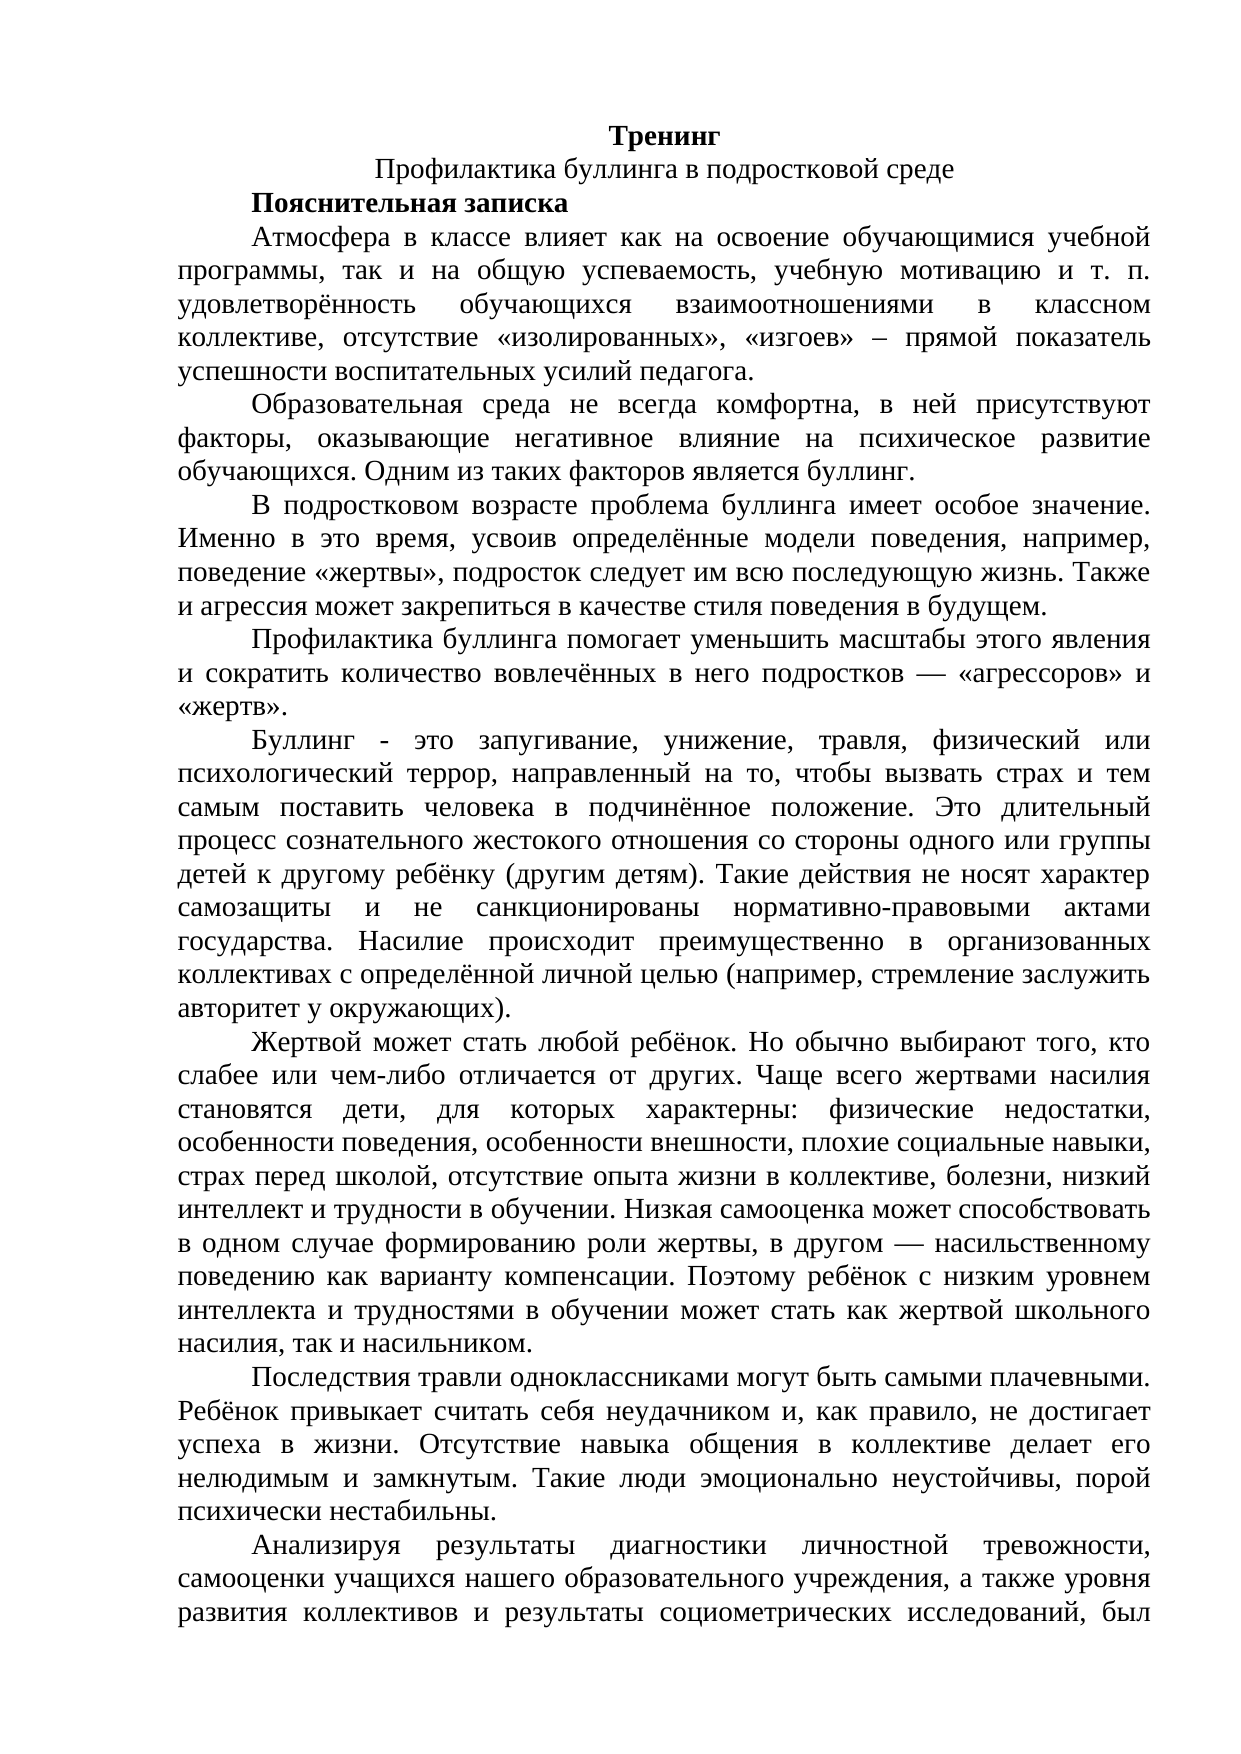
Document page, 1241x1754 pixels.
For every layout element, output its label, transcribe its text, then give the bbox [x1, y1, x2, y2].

text Образовательная среда не всегда комфортна, в ней присутствуют факторы, оказывающие негативное влияние на психическое развитие обучающихся. Одним из таких факторов является буллинг. [177, 386, 1152, 487]
text Жертвой может стать любой ребёнок. Но обычно выбирают того, кто слабее или чем-либо отличается от других. Чаще всего жертвами насилия становятся дети, для которых характерны: физические недостатки, особенности поведения, особенности внешности, плохие социальные навыки, страх перед школой, отсутствие опыта жизни в коллективе, болезни, низкий интеллект и трудности в обучении. Низкая самооценка может способствовать в одном случае формированию роли жертвы, в другом — насильственному поведению как варианту компенсации. Поэтому ребёнок с низким уровнем интеллекта и трудностями в обучении может стать как жертвой школьного насилия, так и насильником. [177, 1024, 1152, 1359]
text Пояснительная записка [177, 185, 1152, 219]
text Тренинг [177, 118, 1152, 152]
text Профилактика буллинга помогает уменьшить масштабы этого явления и сократить количество вовлечённых в него подростков — «агрессоров» и «жертв». [177, 621, 1152, 722]
text Буллинг - это запугивание, унижение, травля, физический или психологический террор, направленный на то, чтобы вызвать страх и тем самым поставить человека в подчинённое положение. Это длительный процесс сознательного жестокого отношения со стороны одного или группы детей к другому ребёнку (другим детям). Такие действия не носят характер самозащиты и не санкционированы нормативно-правовыми актами государства. Насилие происходит преимущественно в организованных коллективах с определённой личной целью (например, стремление заслужить авторитет у окружающих). [177, 722, 1152, 1024]
text Профилактика буллинга в подростковой среде [177, 152, 1152, 185]
text Последствия травли одноклассниками могут быть самыми плачевными. Ребёнок привыкает считать себя неудачником и, как правило, не достигает успеха в жизни. Отсутствие навыка общения в коллективе делает его нелюдимым и замкнутым. Такие люди эмоционально неустойчивы, порой психически нестабильны. [177, 1359, 1152, 1527]
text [177, 1527, 1152, 1627]
text Атмосфера в классе влияет как на освоение обучающимися учебной программы, так и на общую успеваемость, учебную мотивацию и т. п. удовлетворённость обучающихся взаимоотношениями в классном коллективе, отсутствие «изолированных», «изгоев» – прямой показатель успешности воспитательных усилий педагога. [177, 219, 1152, 386]
text В подростковом возрасте проблема буллинга имеет особое значение. Именно в это время, усвоив определённые модели поведения, например, поведение «жертвы», подросток следует им всю последующую жизнь. Также и агрессия может закрепиться в качестве стиля поведения в будущем. [177, 487, 1152, 621]
